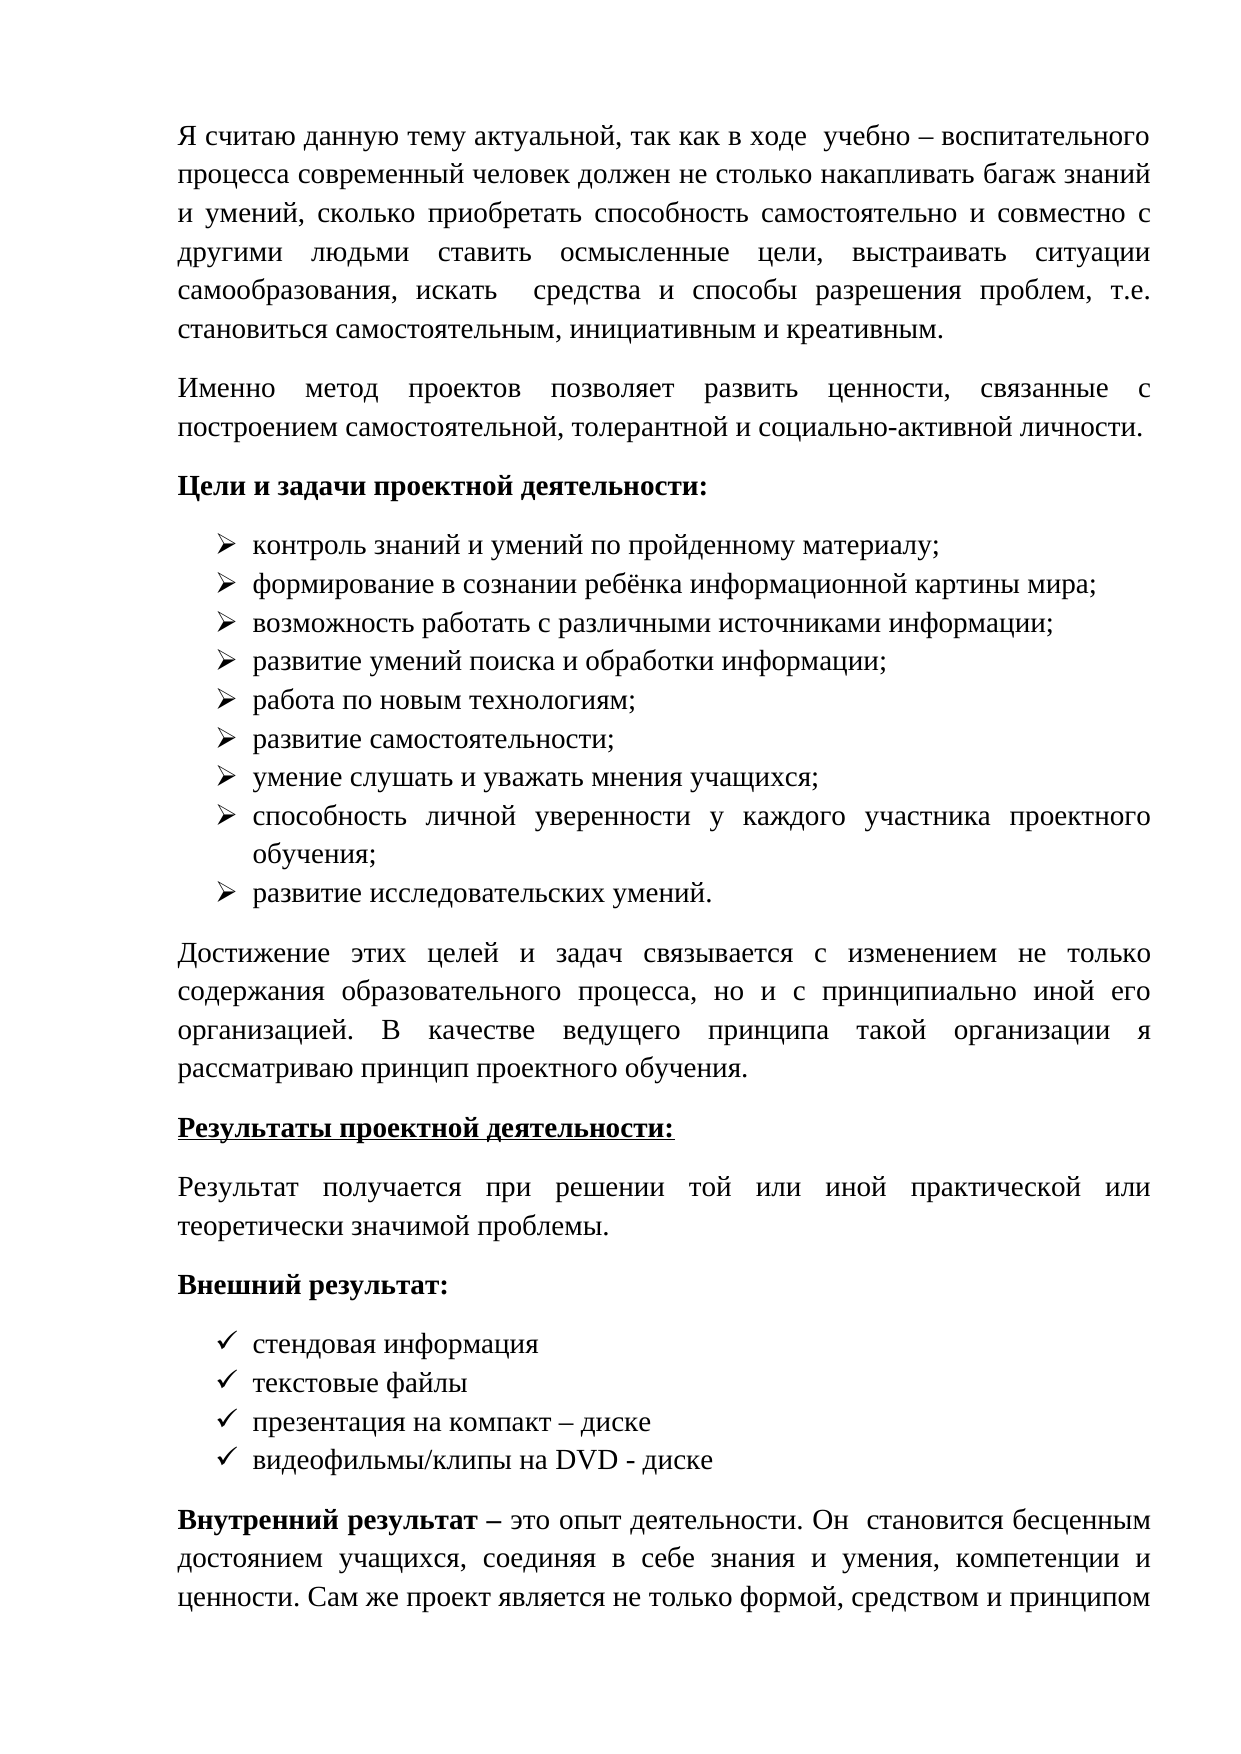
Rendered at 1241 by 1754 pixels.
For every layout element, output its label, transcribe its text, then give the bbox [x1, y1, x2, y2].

list развитие исследовательских умений. [215, 875, 1152, 909]
list видеофильмы/клипы на DVD - диске [215, 1442, 1152, 1476]
list презентация на компакт – диске [215, 1404, 1152, 1437]
text Результат получается при решении той или иной практической или теоретически значимой проблемы. [177, 1169, 1152, 1241]
list развитие самостоятельности; [215, 721, 1152, 754]
list стендовая информация [215, 1326, 1152, 1360]
text Я считаю данную тему актуальной, так как в ходе учебно – воспитательного процесса современный человек должен не столько накапливать багаж знаний и умений, сколько приобретать способность самостоятельно и совместно с другими людьми ставить осмысленные цели, выстраивать ситуации самообразования, искать средства и способы разрешения проблем, т.е. становиться самостоятельным, инициативным и креативным. [177, 118, 1152, 344]
list возможность работать с различными источниками информации; [215, 605, 1152, 638]
list формирование в сознании ребёнка информационной картины мира; [215, 566, 1152, 600]
list работа по новым технологиям; [215, 682, 1152, 716]
list текстовые файлы [215, 1365, 1152, 1399]
text Именно метод проектов позволяет развить ценности, связанные с построением самостоятельной, толерантной и социально-активной личности. [177, 370, 1152, 442]
list способность личной уверенности у каждого участника проектного обучения; [215, 798, 1152, 870]
list контроль знаний и умений по пройденному материалу; [215, 527, 1152, 561]
list умение слушать и уважать мнения учащихся; [215, 759, 1152, 793]
text Цели и задачи проектной деятельности: [177, 468, 1152, 502]
list развитие умений поиска и обработки информации; [215, 643, 1152, 677]
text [177, 1502, 1152, 1612]
text Результаты проектной деятельности: [177, 1110, 1152, 1143]
text Внешний результат: [177, 1267, 1152, 1301]
text Достижение этих целей и задач связывается с изменением не только содержания образовательного процесса, но и с принципиально иной его организацией. В качестве ведущего принципа такой организации я рассматриваю принцип проектного обучения. [177, 935, 1152, 1084]
